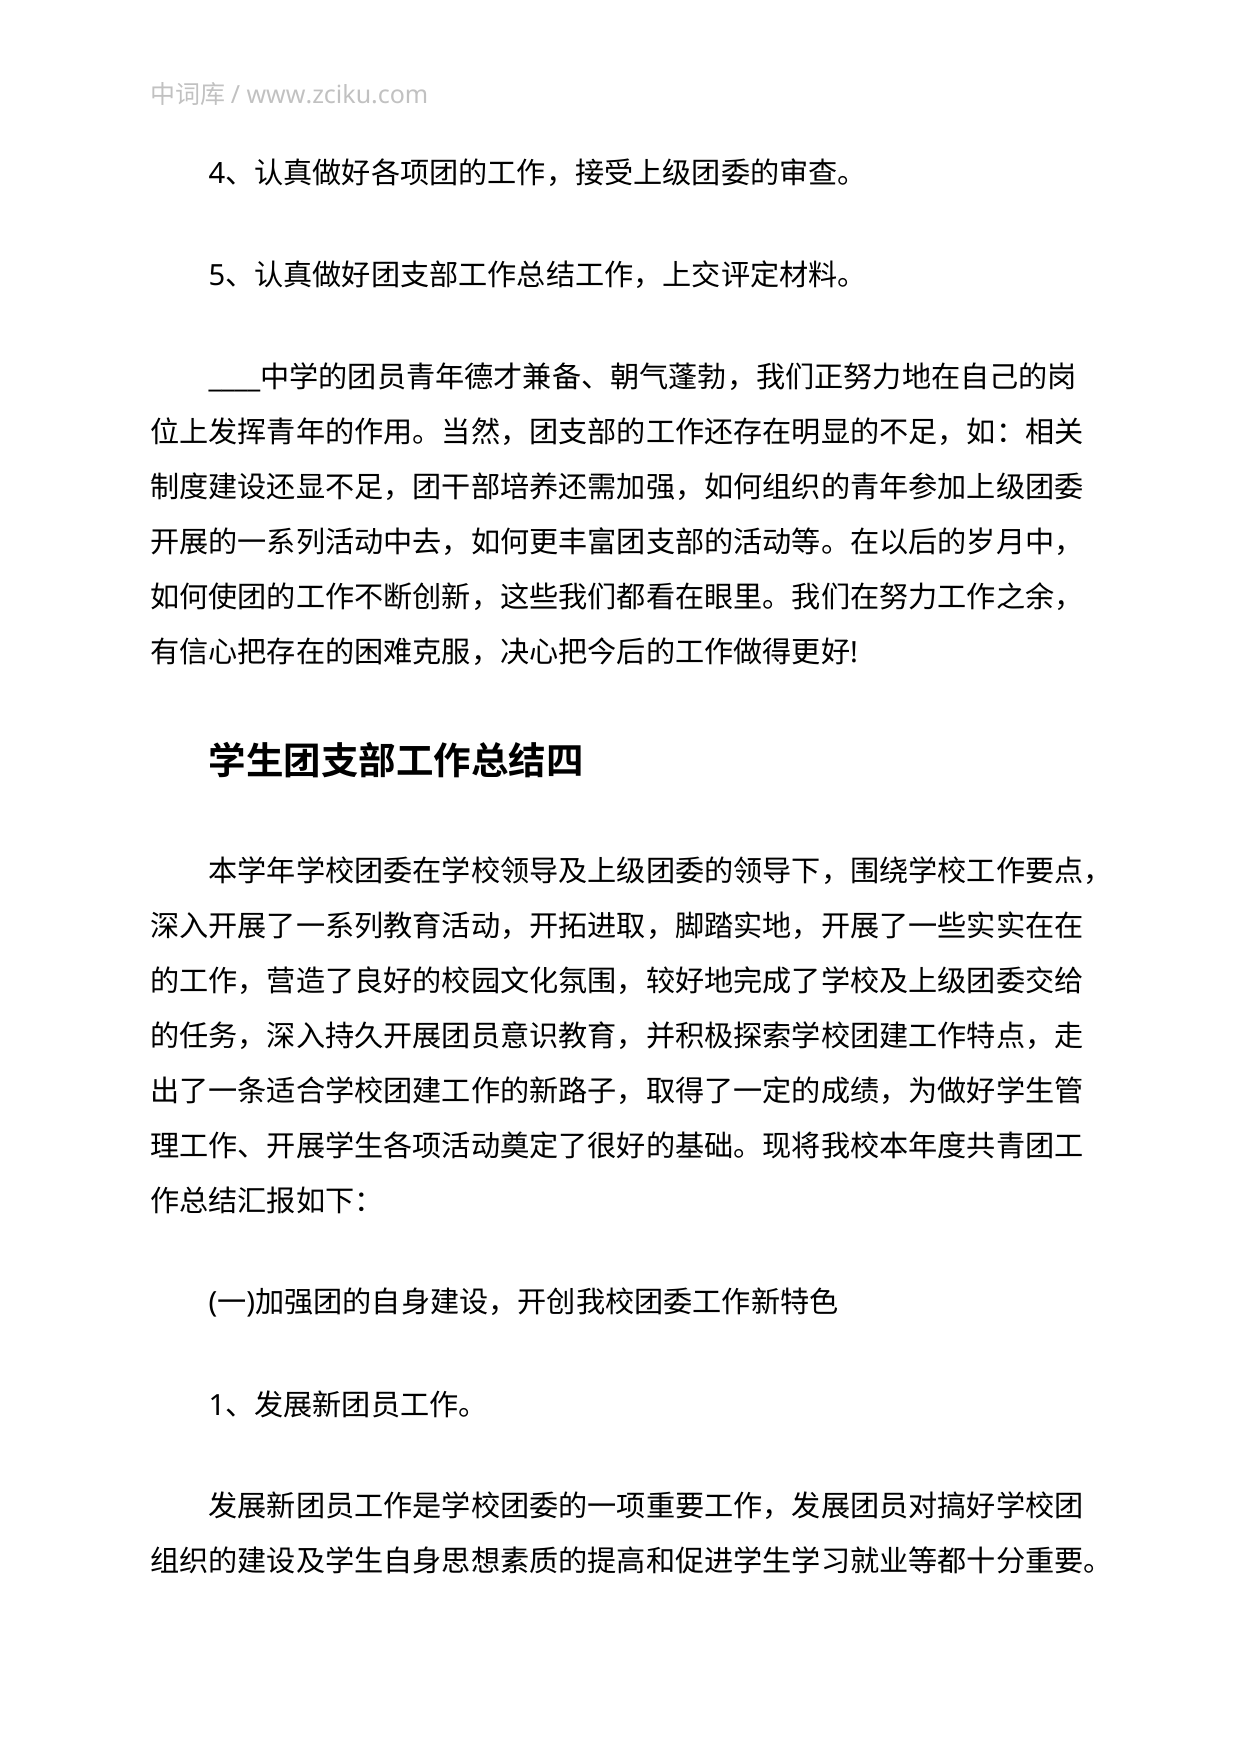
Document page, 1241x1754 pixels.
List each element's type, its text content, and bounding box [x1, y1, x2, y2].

text 4、认真做好各项团的工作，接受上级团委的审查。 [150, 150, 1090, 192]
text 学生团支部工作总结四 [150, 731, 1090, 785]
text (一)加强团的自身建设，开创我校团委工作新特色 [150, 1279, 1090, 1321]
text 本学年学校团委在学校领导及上级团委的领导下，围绕学校工作要点，深入开展了一系列教育活动，开拓进取，脚踏实地，开展了一些实实在在的工作，营造了良好的校园文化氛围，较好地完成了学校及上级团委交给的任务，深入持久开展团员意识教育，并积极探索学校团建工作特点，走出了一条适合学校团建工作的新路子，取得了一定的成绩，为做好学生管理工作、开展学生各项活动奠定了很好的基础。现将我校本年度共青团工作总结汇报如下： [150, 848, 1090, 1219]
text 5、认真做好团支部工作总结工作，上交评定材料。 [150, 252, 1090, 294]
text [150, 1483, 1090, 1580]
text ____中学的团员青年德才兼备、朝气蓬勃，我们正努力地在自己的岗位上发挥青年的作用。当然，团支部的工作还存在明显的不足，如：相关制度建设还显不足，团干部培养还需加强，如何组织的青年参加上级团委开展的一系列活动中去，如何更丰富团支部的活动等。在以后的岁月中，如何使团的工作不断创新，这些我们都看在眼里。我们在努力工作之余，有信心把存在的困难克服，决心把今后的工作做得更好! [150, 354, 1090, 671]
text 1、发展新团员工作。 [150, 1381, 1090, 1423]
